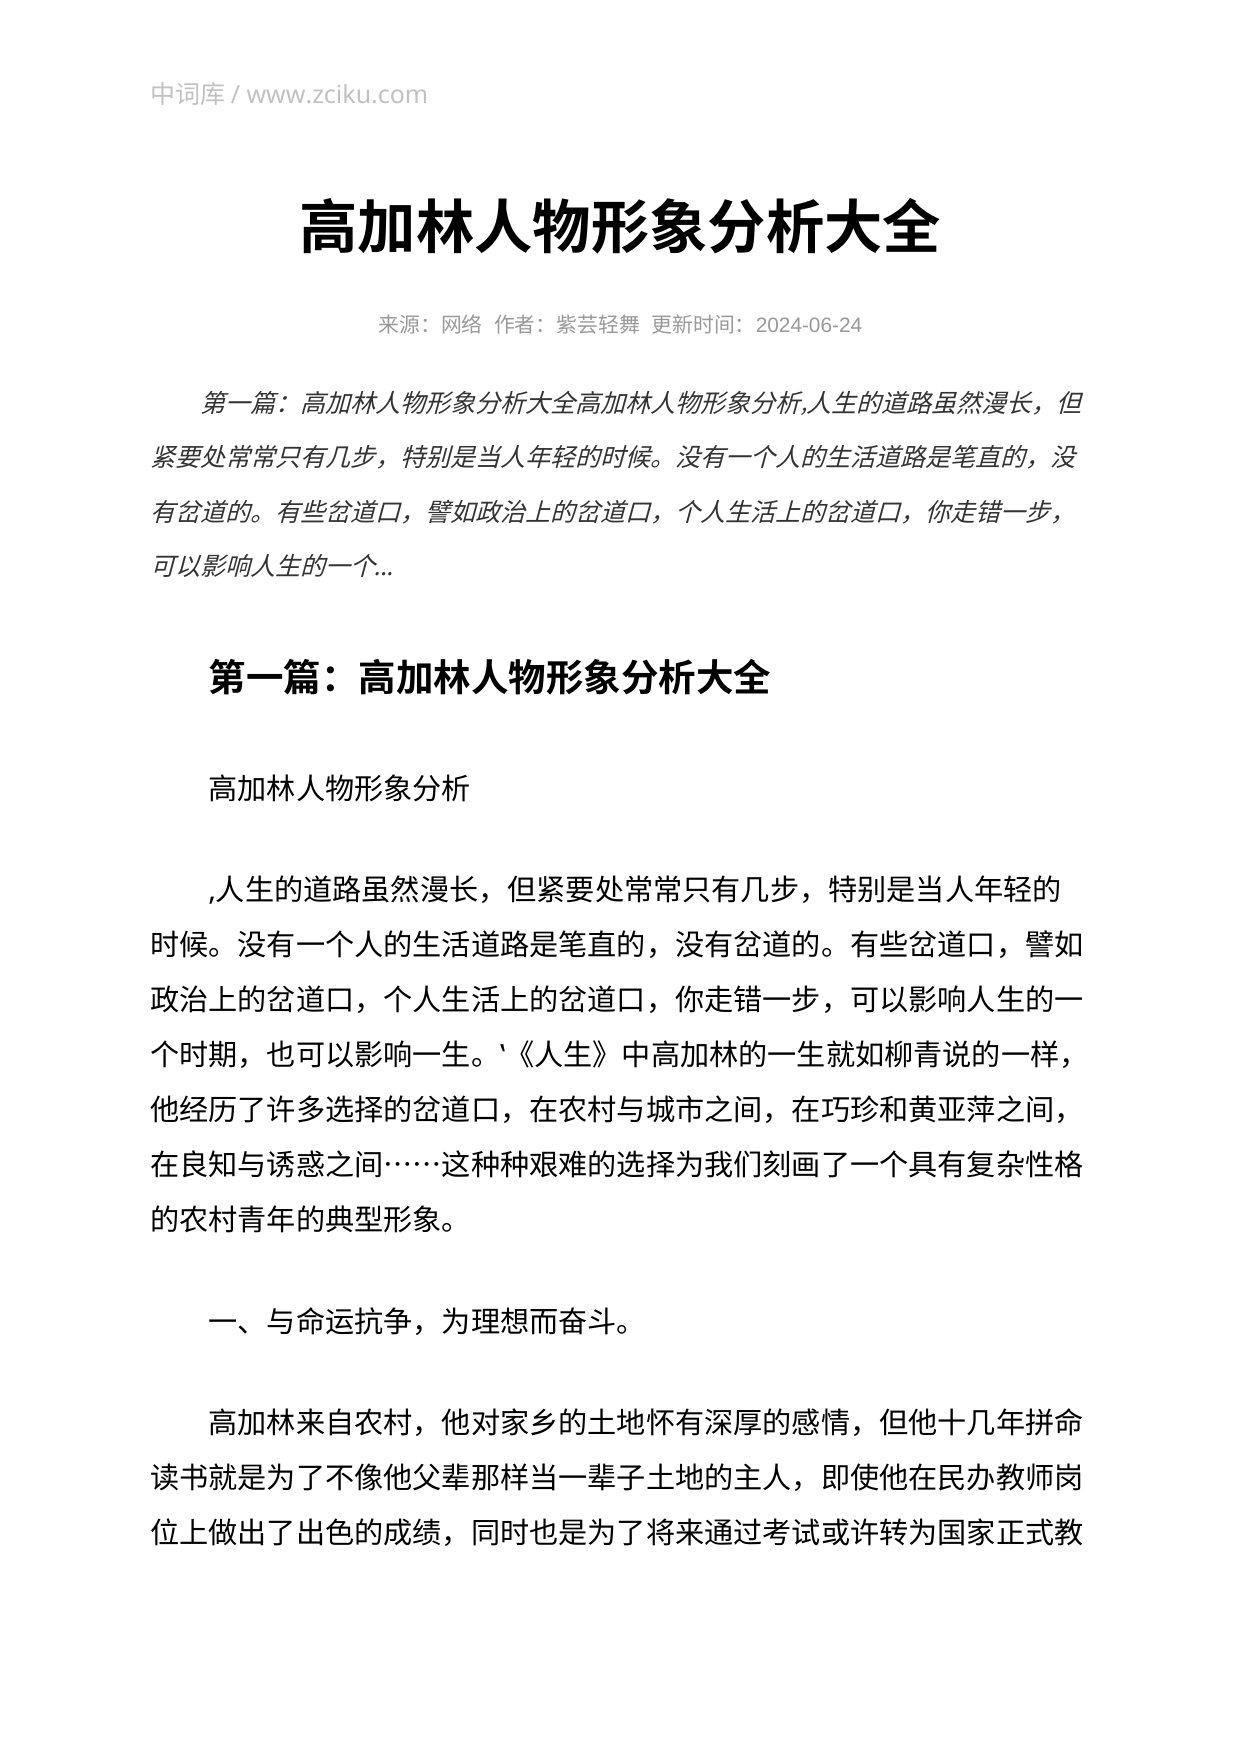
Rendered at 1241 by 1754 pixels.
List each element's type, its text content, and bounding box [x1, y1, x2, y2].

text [150, 1400, 1090, 1552]
text 来源：网络 作者：紫芸轻舞 更新时间：2024-06-24 [150, 313, 1090, 337]
text 第一篇：高加林人物形象分析大全高加林人物形象分析‚人生的道路虽然漫长，但紧要处常常只有几步，特别是当人年轻的时候。没有一个人的生活道路是笔直的，没有岔道的。有些岔道口，譬如政治上的岔道口，个人生活上的岔道口，你走错一步，可以影响人生的一个... [150, 383, 1090, 583]
text ‚人生的道路虽然漫长，但紧要处常常只有几步，特别是当人年轻的时候。没有一个人的生活道路是笔直的，没有岔道的。有些岔道口，譬如政治上的岔道口，个人生活上的岔道口，你走错一步，可以影响人生的一个时期，也可以影响一生。‛《人生》中高加林的一生就如柳青说的一样，他经历了许多选择的岔道口，在农村与城市之间，在巧珍和黄亚萍之间，在良知与诱惑之间……这种种艰难的选择为我们刻画了一个具有复杂性格的农村青年的典型形象。 [150, 867, 1090, 1239]
subtitle 高加林人物形象分析大全 [150, 181, 1090, 266]
text 高加林人物形象分析 [150, 765, 1090, 807]
text 一、与命运抗争，为理想而奋斗。 [150, 1298, 1090, 1341]
text 第一篇：高加林人物形象分析大全 [150, 648, 1090, 702]
